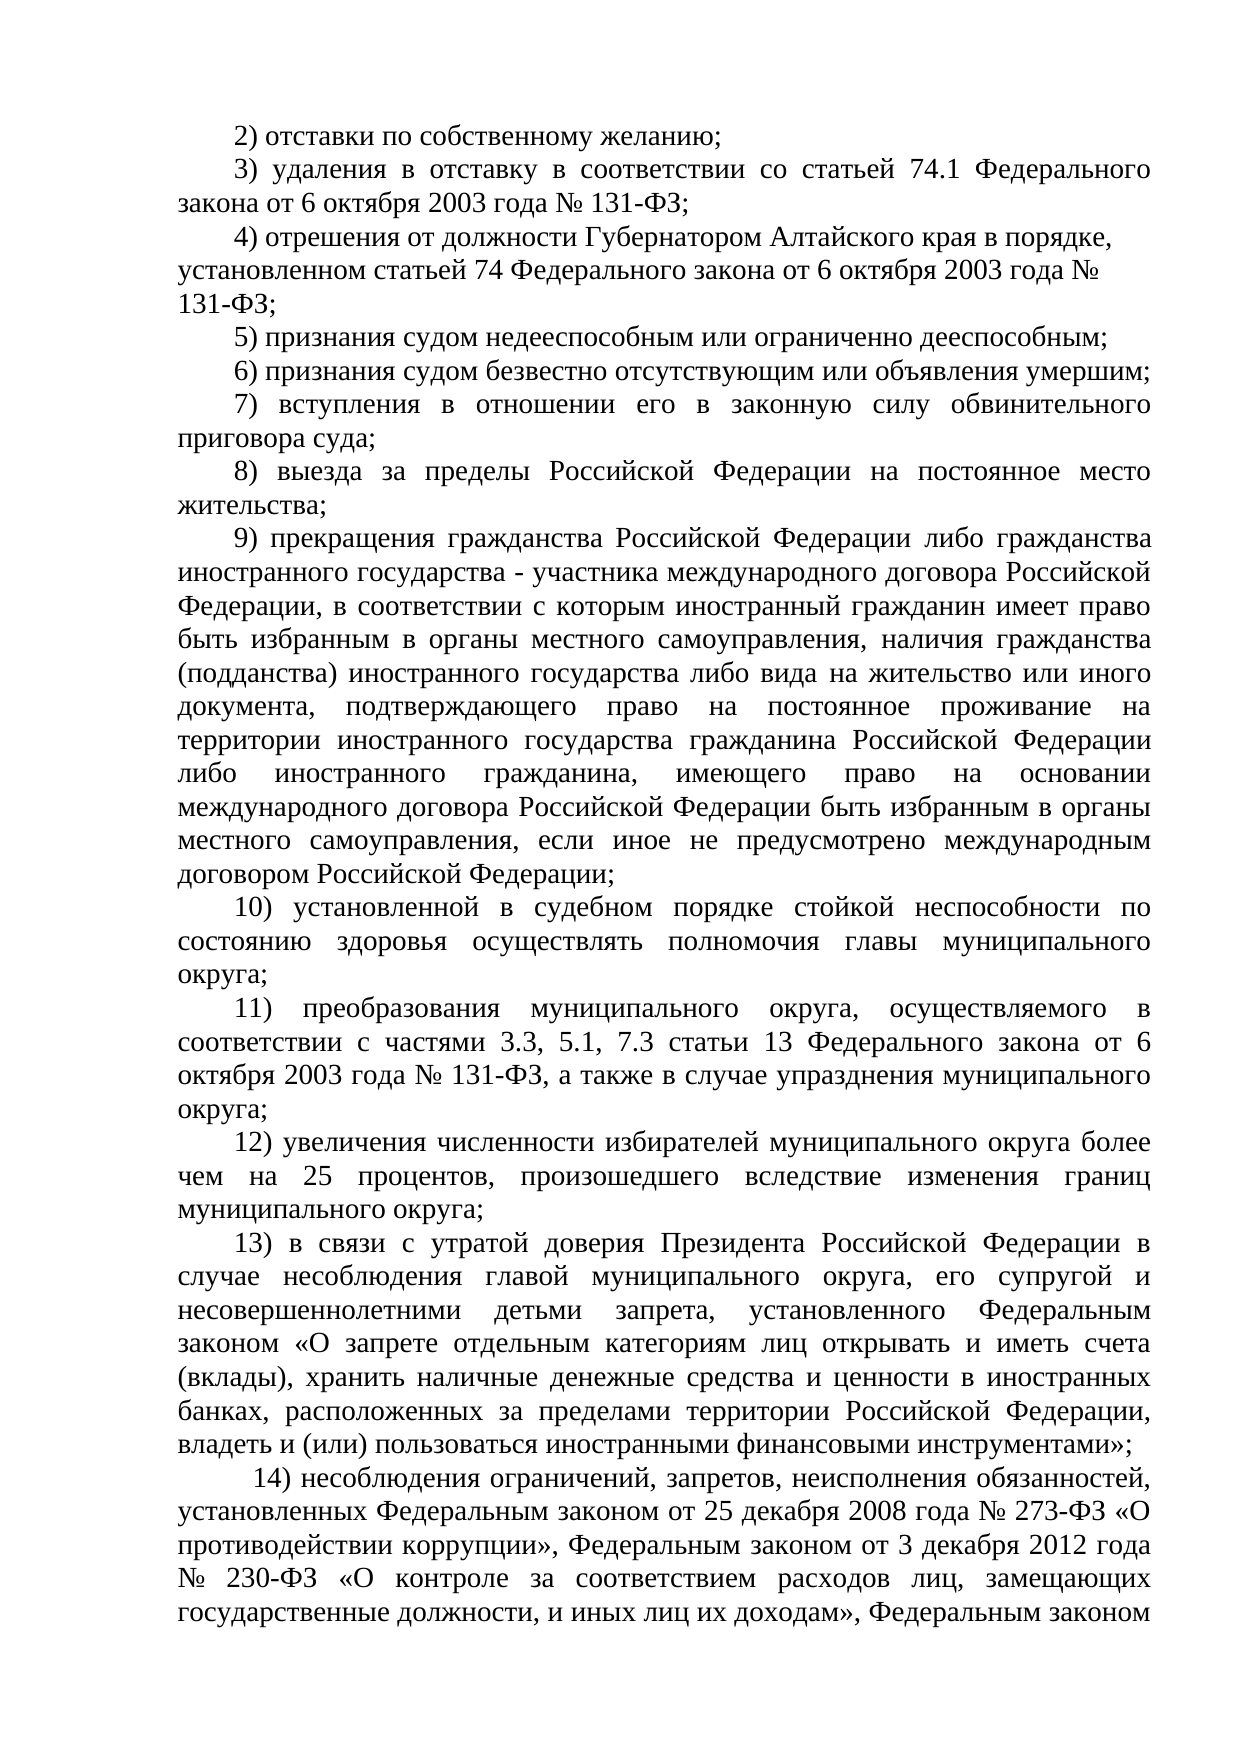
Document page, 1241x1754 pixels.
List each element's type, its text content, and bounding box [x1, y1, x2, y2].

text 5) признания судом недееспособным или ограниченно дееспособным; [177, 319, 1152, 353]
text 10) установленной в судебном порядке стойкой неспособности по состоянию здоровья осуществлять полномочия главы муниципального округа; [177, 889, 1152, 990]
text 2) отставки по собственному желанию; [177, 118, 1152, 152]
text 7) вступления в отношении его в законную силу обвинительного приговора суда; [177, 386, 1152, 453]
text 3) удаления в отставку в соответствии со статьей 74.1 Федерального закона от 6 октября 2003 года № 131-ФЗ; [177, 152, 1152, 219]
text 13) в связи с утратой доверия Президента Российской Федерации в случае несоблюдения главой муниципального округа, его супругой и несовершеннолетними детьми запрета, установленного Федеральным законом «О запрете отдельным категориям лиц открывать и иметь счета (вклады), хранить наличные денежные средства и ценности в иностранных банках, расположенных за пределами территории Российской Федерации, владеть и (или) пользоваться иностранными финансовыми инструментами»; [177, 1225, 1152, 1460]
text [177, 1460, 1152, 1627]
text 8) выезда за пределы Российской Федерации на постоянное место жительства; [177, 453, 1152, 521]
text 6) признания судом безвестно отсутствующим или объявления умершим; [177, 353, 1152, 386]
text 12) увеличения численности избирателей муниципального округа более чем на 25 процентов, произошедшего вследствие изменения границ муниципального округа; [177, 1124, 1152, 1225]
text 9) прекращения гражданства Российской Федерации либо гражданства иностранного государства - участника международного договора Российской Федерации, в соответствии с которым иностранный гражданин имеет право быть избранным в органы местного самоуправления, наличия гражданства (подданства) иностранного государства либо вида на жительство или иного документа, подтверждающего право на постоянное проживание на территории иностранного государства гражданина Российской Федерации либо иностранного гражданина, имеющего право на основании международного договора Российской Федерации быть избранным в органы местного самоуправления, если иное не предусмотрено международным договором Российской Федерации; [177, 521, 1152, 889]
text 11) преобразования муниципального округа, осуществляемого в соответствии с частями 3.3, 5.1, 7.3 статьи 13 Федерального закона от 6 октября 2003 года № 131-ФЗ, а также в случае упразднения муниципального округа; [177, 990, 1152, 1124]
text 4) отрешения от должности Губернатором Алтайского края в порядке, установленном статьей 74 Федерального закона от 6 октября 2003 года № 131-ФЗ; [177, 219, 1152, 319]
